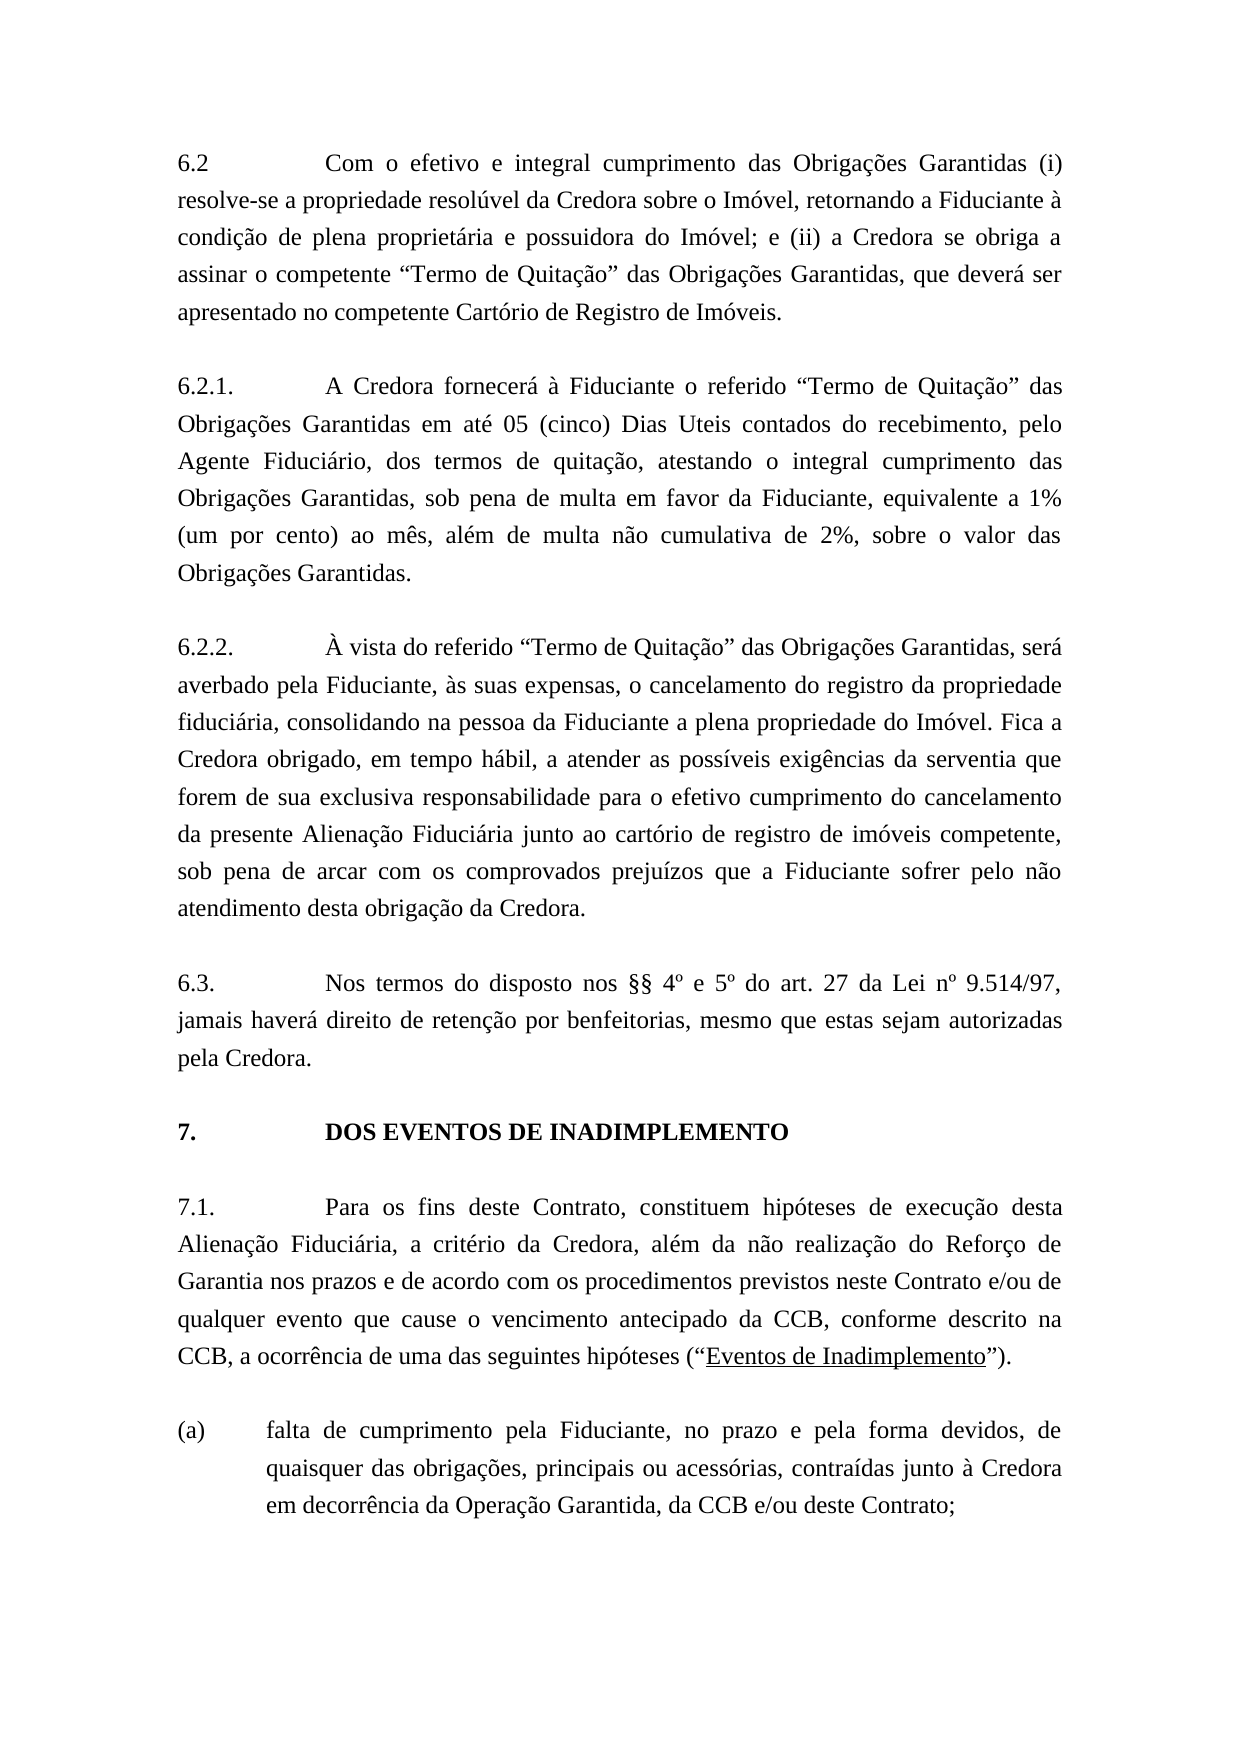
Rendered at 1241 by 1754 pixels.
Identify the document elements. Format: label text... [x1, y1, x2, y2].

text (a) falta de cumprimento pela Fiduciante, no prazo e pela forma devidos, de quaisquer das obrigações, principais ou acessórias, contraídas junto à Credora em decorrência da Operação Garantida, da CCB e/ou deste Contrato; [177, 1416, 1063, 1519]
text 7.1. Para os fins deste Contrato, constituem hipóteses de execução desta Alienação Fiduciária, a critério da Credora, além da não realização do Reforço de Garantia nos prazos e de acordo com os procedimentos previstos neste Contrato e/ou de qualquer evento que cause o vencimento antecipado da CCB, conforme descrito na CCB, a ocorrência de uma das seguintes hipóteses (“Eventos de Inadimplemento”). [177, 1192, 1063, 1370]
text 6.2.1. A Credora fornecerá à Fiduciante o referido “Termo de Quitação” das Obrigações Garantidas em até 05 (cinco) Dias Uteis contados do recebimento, pelo Agente Fiduciário, dos termos de quitação, atestando o integral cumprimento das Obrigações Garantidas, sob pena de multa em favor da Fiduciante, equivalente a 1% (um por cento) ao mês, além de multa não cumulativa de 2%, sobre o valor das Obrigações Garantidas. [177, 371, 1063, 587]
text 6.3. Nos termos do disposto nos §§ 4º e 5º do art. 27 da Lei nº 9.514/97, jamais haverá direito de retenção por benfeitorias, mesmo que estas sejam autorizadas pela Credora. [177, 968, 1063, 1071]
subtitle 7. DOS EVENTOS DE INADIMPLEMENTO [177, 1117, 1063, 1146]
text 6.2 Com o efetivo e integral cumprimento das Obrigações Garantidas (i) resolve-se a propriedade resolúvel da Credora sobre o Imóvel, retornando a Fiduciante à condição de plena proprietária e possuidora do Imóvel; e (ii) a Credora se obriga a assinar o competente “Termo de Quitação” das Obrigações Garantidas, que deverá ser apresentado no competente Cartório de Registro de Imóveis. [177, 148, 1063, 326]
text 6.2.2. À vista do referido “Termo de Quitação” das Obrigações Garantidas, será averbado pela Fiduciante, às suas expensas, o cancelamento do registro da propriedade fiduciária, consolidando na pessoa da Fiduciante a plena propriedade do Imóvel. Fica a Credora obrigado, em tempo hábil, a atender as possíveis exigências da serventia que forem de sua exclusiva responsabilidade para o efetivo cumprimento do cancelamento da presente Alienação Fiduciária junto ao cartório de registro de imóveis competente, sob pena de arcar com os comprovados prejuízos que a Fiduciante sofrer pelo não atendimento desta obrigação da Credora. [177, 632, 1063, 922]
